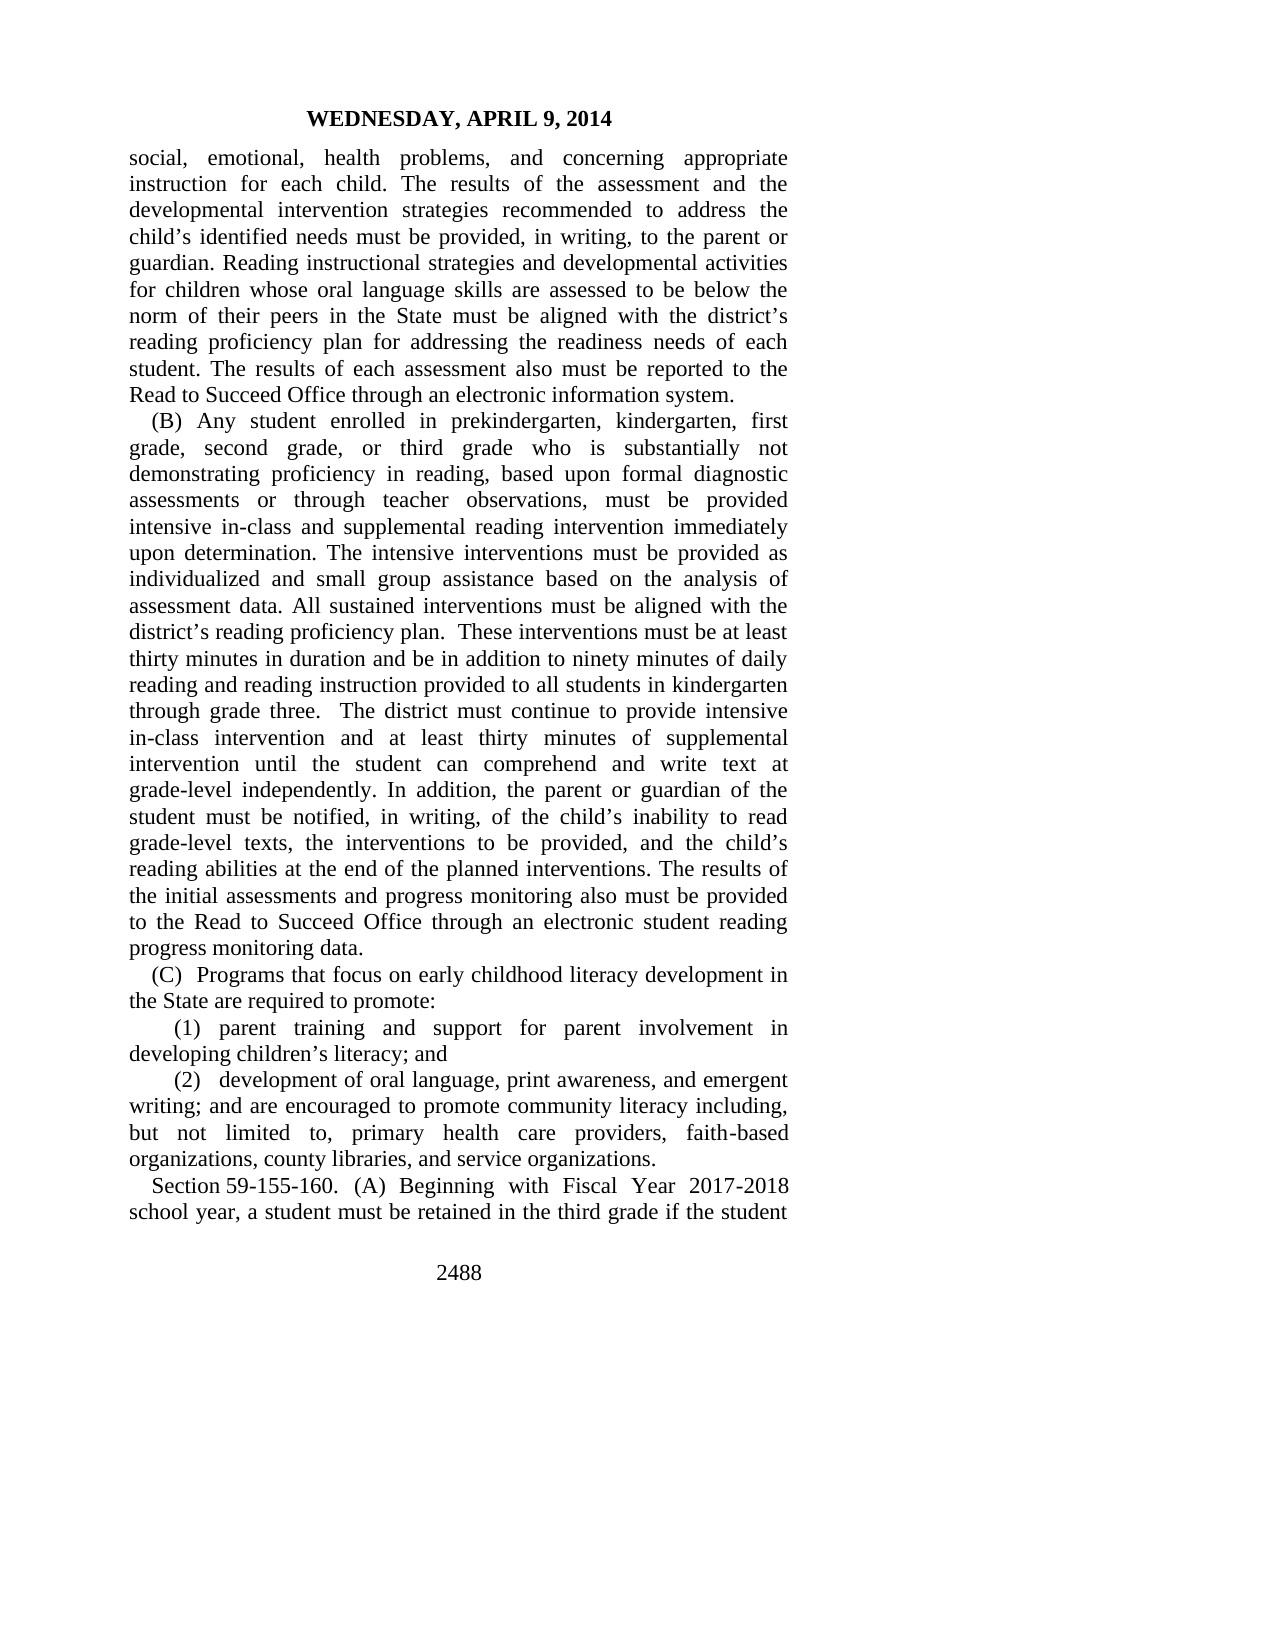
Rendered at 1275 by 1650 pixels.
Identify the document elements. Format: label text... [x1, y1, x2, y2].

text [129, 1172, 789, 1224]
text (1) parent training and support for parent involvement in developing children’s literacy; and [129, 1013, 789, 1066]
text (B) Any student enrolled in prekindergarten, kindergarten, first grade, second grade, or third grade who is substantially not demonstrating proficiency in reading, based upon formal diagnostic assessments or through teacher observations, must be provided intensive in-class and supplemental reading intervention immediately upon determination. The intensive interventions must be provided as individualized and small group assistance based on the analysis of assessment data. All sustained interventions must be aligned with the district’s reading proficiency plan. These interventions must be at least thirty minutes in duration and be in addition to ninety minutes of daily reading and reading instruction provided to all students in kindergarten through grade three. The district must continue to provide intensive in-class intervention and at least thirty minutes of supplemental intervention until the student can comprehend and write text at grade-level independently. In addition, the parent or guardian of the student must be notified, in writing, of the child’s inability to read grade-level texts, the interventions to be provided, and the child’s reading abilities at the end of the planned interventions. The results of the initial assessments and progress monitoring also must be provided to the Read to Succeed Office through an electronic student reading progress monitoring data. [129, 407, 789, 961]
text (2) development of oral language, print awareness, and emergent writing; and are encouraged to promote community literacy including, but not limited to, primary health care providers, faith-based organizations, county libraries, and service organizations. [129, 1066, 789, 1172]
text (C) Programs that focus on early childhood literacy development in the State are required to promote: [129, 961, 789, 1013]
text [129, 144, 789, 407]
